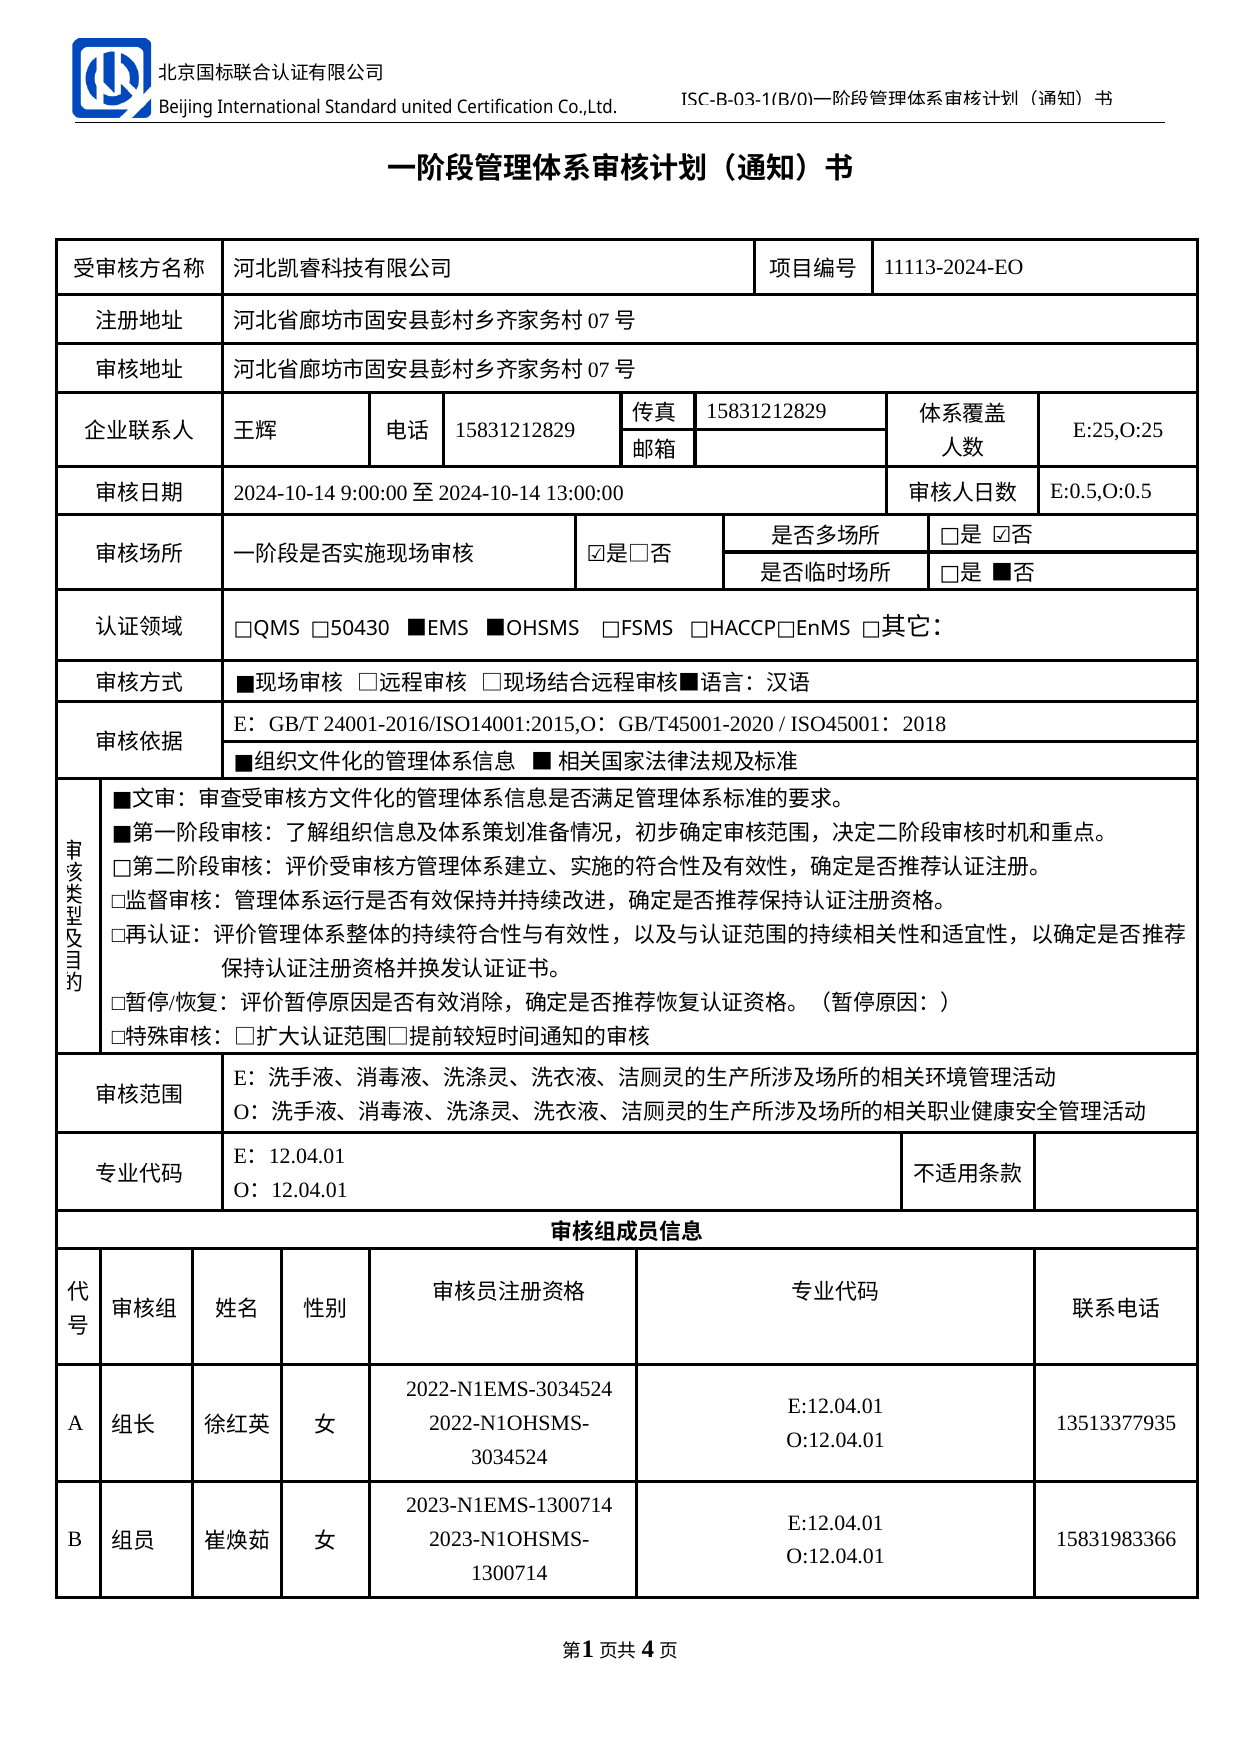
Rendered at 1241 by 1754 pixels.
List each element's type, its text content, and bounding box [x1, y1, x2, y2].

table_cell 13513377935 [1036, 1366, 1196, 1479]
table_cell 审核地址 [58, 345, 221, 391]
table_cell 认证领域 [58, 591, 221, 658]
table_cell 是否临时场所 [725, 554, 927, 587]
table_cell 女 [283, 1366, 368, 1479]
table_cell E：GB/T 24001-2016/ISO14001:2015,O：GB/T45001-2020 / ISO45001：2018 [224, 703, 1196, 740]
table_cell 15831212829 [697, 394, 885, 428]
table_cell 姓名 [194, 1250, 280, 1363]
table_cell 代号 [58, 1250, 99, 1363]
table_cell 联系电话 [1036, 1250, 1196, 1363]
table_cell 审核组成员信息 [58, 1212, 1196, 1247]
table_cell □是 ☑否 [930, 516, 1196, 550]
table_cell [638, 1483, 1033, 1596]
table_cell 审核依据 [58, 703, 221, 777]
table_cell 河北省廊坊市固安县彭村乡齐家务村07号 [224, 345, 1196, 391]
table_cell 2023-N1EMS-1300714 2023-N1OHSMS-1300714 [371, 1483, 635, 1596]
table_cell 专业代码 [58, 1134, 221, 1209]
table_cell 审核范围 [58, 1055, 221, 1131]
table_cell 徐红英 [194, 1366, 280, 1479]
table_cell 审核方式 [58, 662, 221, 700]
table_cell 崔焕茹 [194, 1483, 280, 1596]
table_cell 是否多场所 [725, 516, 927, 550]
table_cell 传真 [623, 394, 693, 428]
table_cell [697, 431, 885, 465]
table_cell 邮箱 [623, 431, 693, 465]
table_cell 15831983366 [1036, 1483, 1196, 1596]
table_cell 王辉 [224, 394, 368, 465]
table_cell 体系覆盖 人数 [888, 394, 1037, 465]
table_cell 组长 [102, 1366, 191, 1479]
table_cell 审核人日数 [888, 468, 1037, 513]
table_cell 审核组 [102, 1250, 191, 1363]
table_cell 审核类型及目的 [58, 780, 99, 1052]
table_header 11113-2024-EO [874, 241, 1196, 293]
table_cell ■文审：审查受审核方文件化的管理体系信息是否满足管理体系标准的要求。 ■第一阶段审核：了解组织信息及体系策划准备情况，初步确定审核范围，决定二阶段审核时机和重点。 □第二阶段审核：评价受审核方管理体系建立、实施的符合性及有效性，确定是否推荐认证注册。 □监督审核：管理体系运行是否有效保持并持续改进，确定是否推荐保持认证注册资格。 □再认证：评价管理体系整体的持续符合性与有效性，以及与认证范围的持续相关性和适宜性，以确定是否推荐保持认证注册资格并换发认证证书。 □暂停/恢复：评价暂停原因是否有效消除，确定是否推荐恢复认证资格。（暂停原因：） □特殊审核：□扩大认证范围□提前较短时间通知的审核 [102, 780, 1196, 1052]
table_cell 企业联系人 [58, 394, 221, 465]
table_cell 组员 [102, 1483, 191, 1596]
table_cell 审核员注册资格 [371, 1250, 635, 1363]
table_cell B [58, 1483, 99, 1596]
table_cell 专业代码 [638, 1250, 1033, 1363]
table_header 项目编号 [756, 241, 871, 293]
picture [72, 38, 152, 118]
table_cell E：洗手液、消毒液、洗涤灵、洗衣液、洁厕灵的生产所涉及场所的相关环境管理活动 O：洗手液、消毒液、洗涤灵、洗衣液、洁厕灵的生产所涉及场所的相关职业健康安全管理活动 [224, 1055, 1196, 1131]
table_cell 15831212829 [445, 394, 619, 465]
table_cell □是 ■否 [930, 554, 1196, 587]
table_header 河北凯睿科技有限公司 [224, 241, 753, 293]
table_cell ■现场审核 □远程审核 □现场结合远程审核■语言：汉语 [224, 662, 1196, 700]
table_cell 不适用条款 [903, 1134, 1033, 1209]
table_cell 2022-N1EMS-3034524 2022-N1OHSMS-3034524 [371, 1366, 635, 1479]
table_cell 2024-10-14 9:00:00至2024-10-14 13:00:00 [224, 468, 885, 513]
table_cell A [58, 1366, 99, 1479]
table_cell 审核场所 [58, 516, 221, 587]
table_cell ☑是□否 [577, 516, 722, 587]
table_cell E:25,O:25 [1040, 394, 1196, 465]
table_cell 一阶段是否实施现场审核 [224, 516, 574, 587]
table_cell 电话 [371, 394, 442, 465]
table_cell E:0.5,O:0.5 [1040, 468, 1196, 513]
table_cell 性别 [283, 1250, 368, 1363]
table_cell E：12.04.01 O：12.04.01 [224, 1134, 900, 1209]
table_cell ■组织文件化的管理体系信息 ■ 相关国家法律法规及标准 [224, 743, 1196, 777]
table_cell [1036, 1134, 1196, 1209]
table_header 受审核方名称 [58, 241, 221, 293]
table_cell 注册地址 [58, 296, 221, 342]
text 一阶段管理体系审核计划（通知）书 [75, 131, 1165, 199]
table_cell 审核日期 [58, 468, 221, 513]
table_cell E:12.04.01 O:12.04.01 [638, 1366, 1033, 1479]
table_cell 河北省廊坊市固安县彭村乡齐家务村07号 [224, 296, 1196, 342]
table_cell 女 [283, 1483, 368, 1596]
table_cell □QMS □50430 ■EMS ■OHSMS □FSMS □HACCP□EnMS □其它： [224, 591, 1196, 658]
